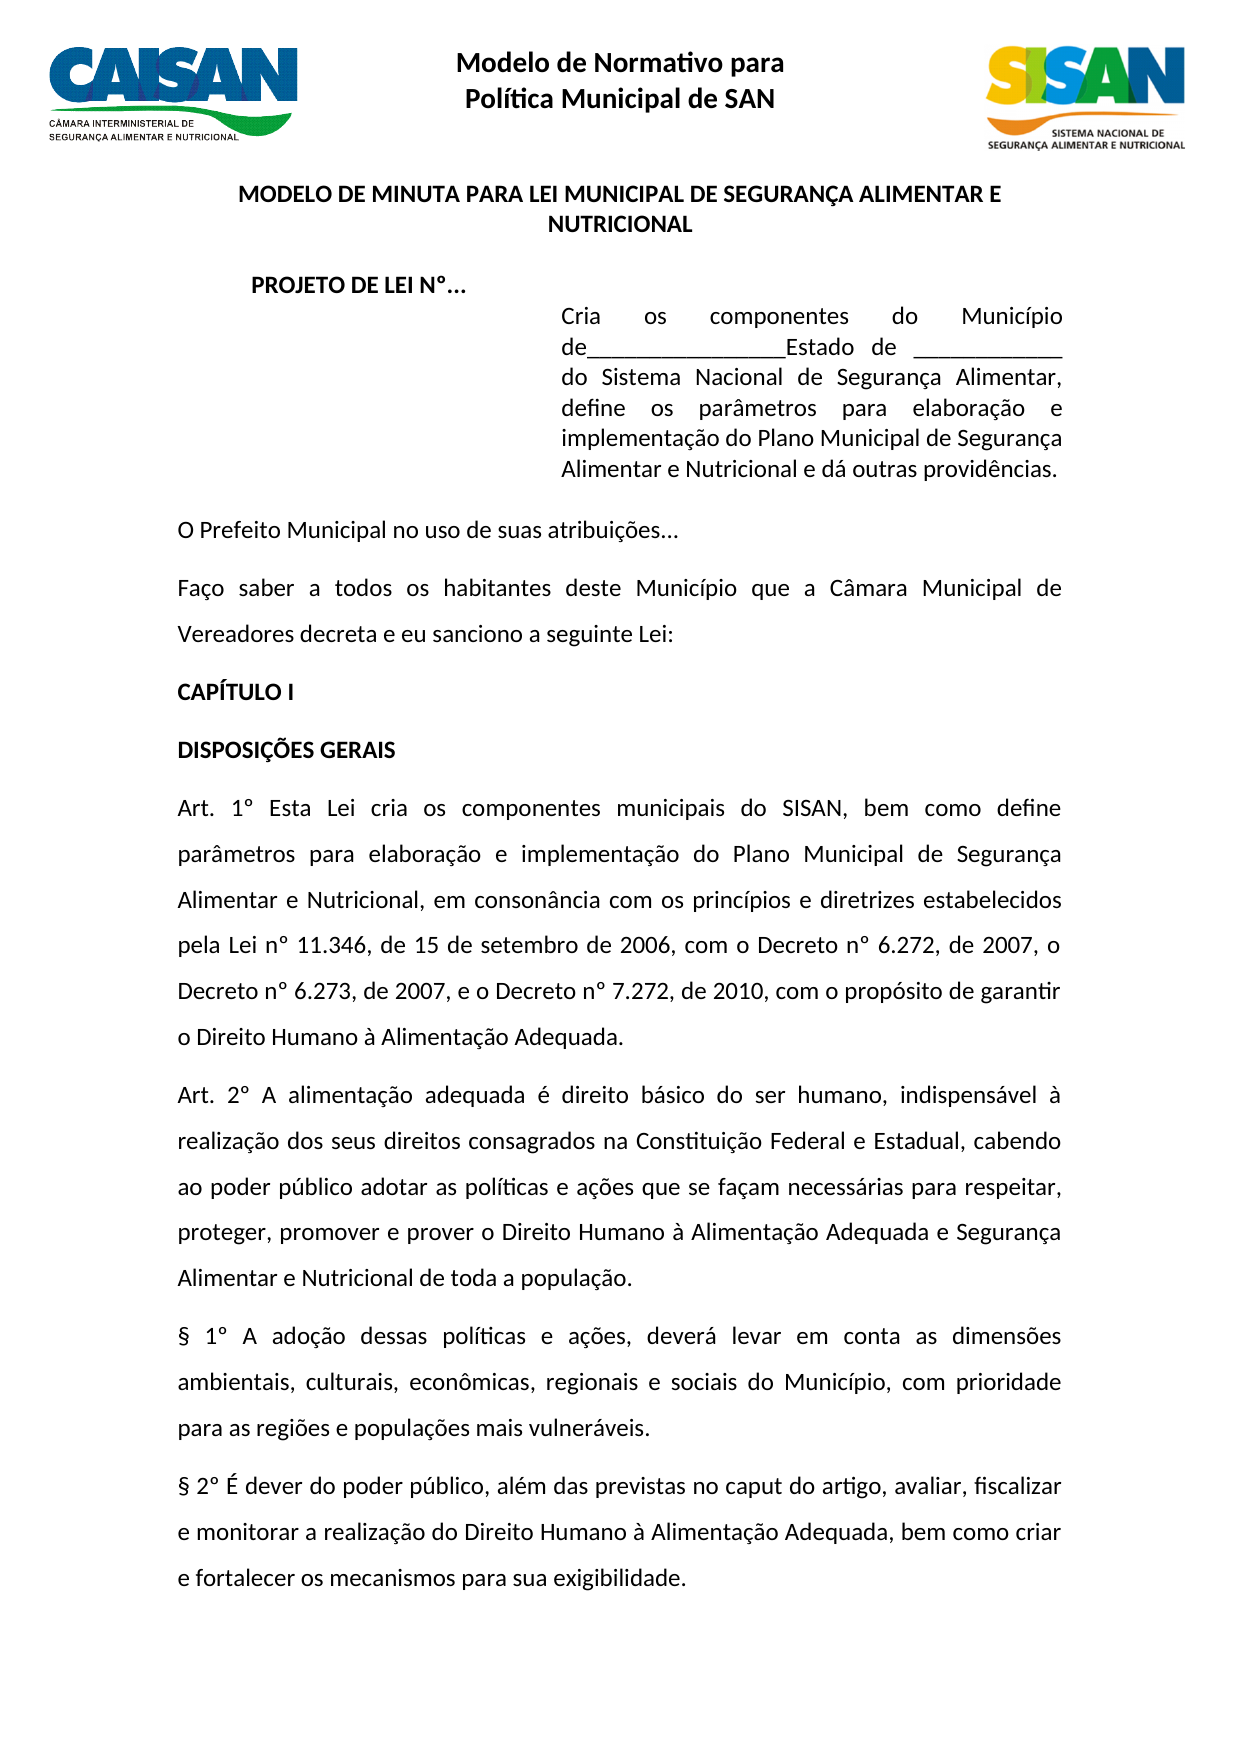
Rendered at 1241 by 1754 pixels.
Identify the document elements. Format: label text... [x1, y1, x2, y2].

picture [42, 41, 304, 148]
text CAPÍTULO I [177, 676, 1063, 707]
text Cria os componentes do Município de________________Estado de ____________ do Sistema Nacional de Segurança Alimentar, define os parâmetros para elaboração e implementação do Plano Municipal de Segurança Alimentar e Nutricional e dá outras providências. [561, 300, 1063, 483]
text MODELO DE MINUTA PARA LEI MUNICIPAL DE SEGURANÇA ALIMENTAR E NUTRICIONAL [177, 178, 1063, 239]
text O Prefeito Municipal no uso de suas atribuições... [177, 514, 1063, 544]
text § 2º É dever do poder público, além das previstas no caput do artigo, avaliar, fiscalizar e monitorar a realização do Direito Humano à Alimentação Adequada, bem como criar e fortalecer os mecanismos para sua exigibilidade. [177, 1470, 1063, 1592]
text Faço saber a todos os habitantes deste Município que a Câmara Municipal de Vereadores decreta e eu sanciono a seguinte Lei: [177, 572, 1063, 648]
text PROJETO DE LEI Nº... [177, 270, 1063, 300]
picture [983, 44, 1186, 151]
text DISPOSIÇÕES GERAIS [177, 734, 1063, 765]
text Art. 1º Esta Lei cria os componentes municipais do SISAN, bem como define parâmetros para elaboração e implementação do Plano Municipal de Segurança Alimentar e Nutricional, em consonância com os princípios e diretrizes estabelecidos pela Lei nº 11.346, de 15 de setembro de 2006, com o Decreto nº 6.272, de 2007, o Decreto nº 6.273, de 2007, e o Decreto nº 7.272, de 2010, com o propósito de garantir o Direito Humano à Alimentação Adequada. [177, 792, 1063, 1052]
text § 1º A adoção dessas políticas e ações, deverá levar em conta as dimensões ambientais, culturais, econômicas, regionais e sociais do Município, com prioridade para as regiões e populações mais vulneráveis. [177, 1321, 1063, 1442]
text Art. 2º A alimentação adequada é direito básico do ser humano, indispensável à realização dos seus direitos consagrados na Constituição Federal e Estadual, cabendo ao poder público adotar as políticas e ações que se façam necessárias para respeitar, proteger, promover e prover o Direito Humano à Alimentação Adequada e Segurança Alimentar e Nutricional de toda a população. [177, 1079, 1063, 1293]
